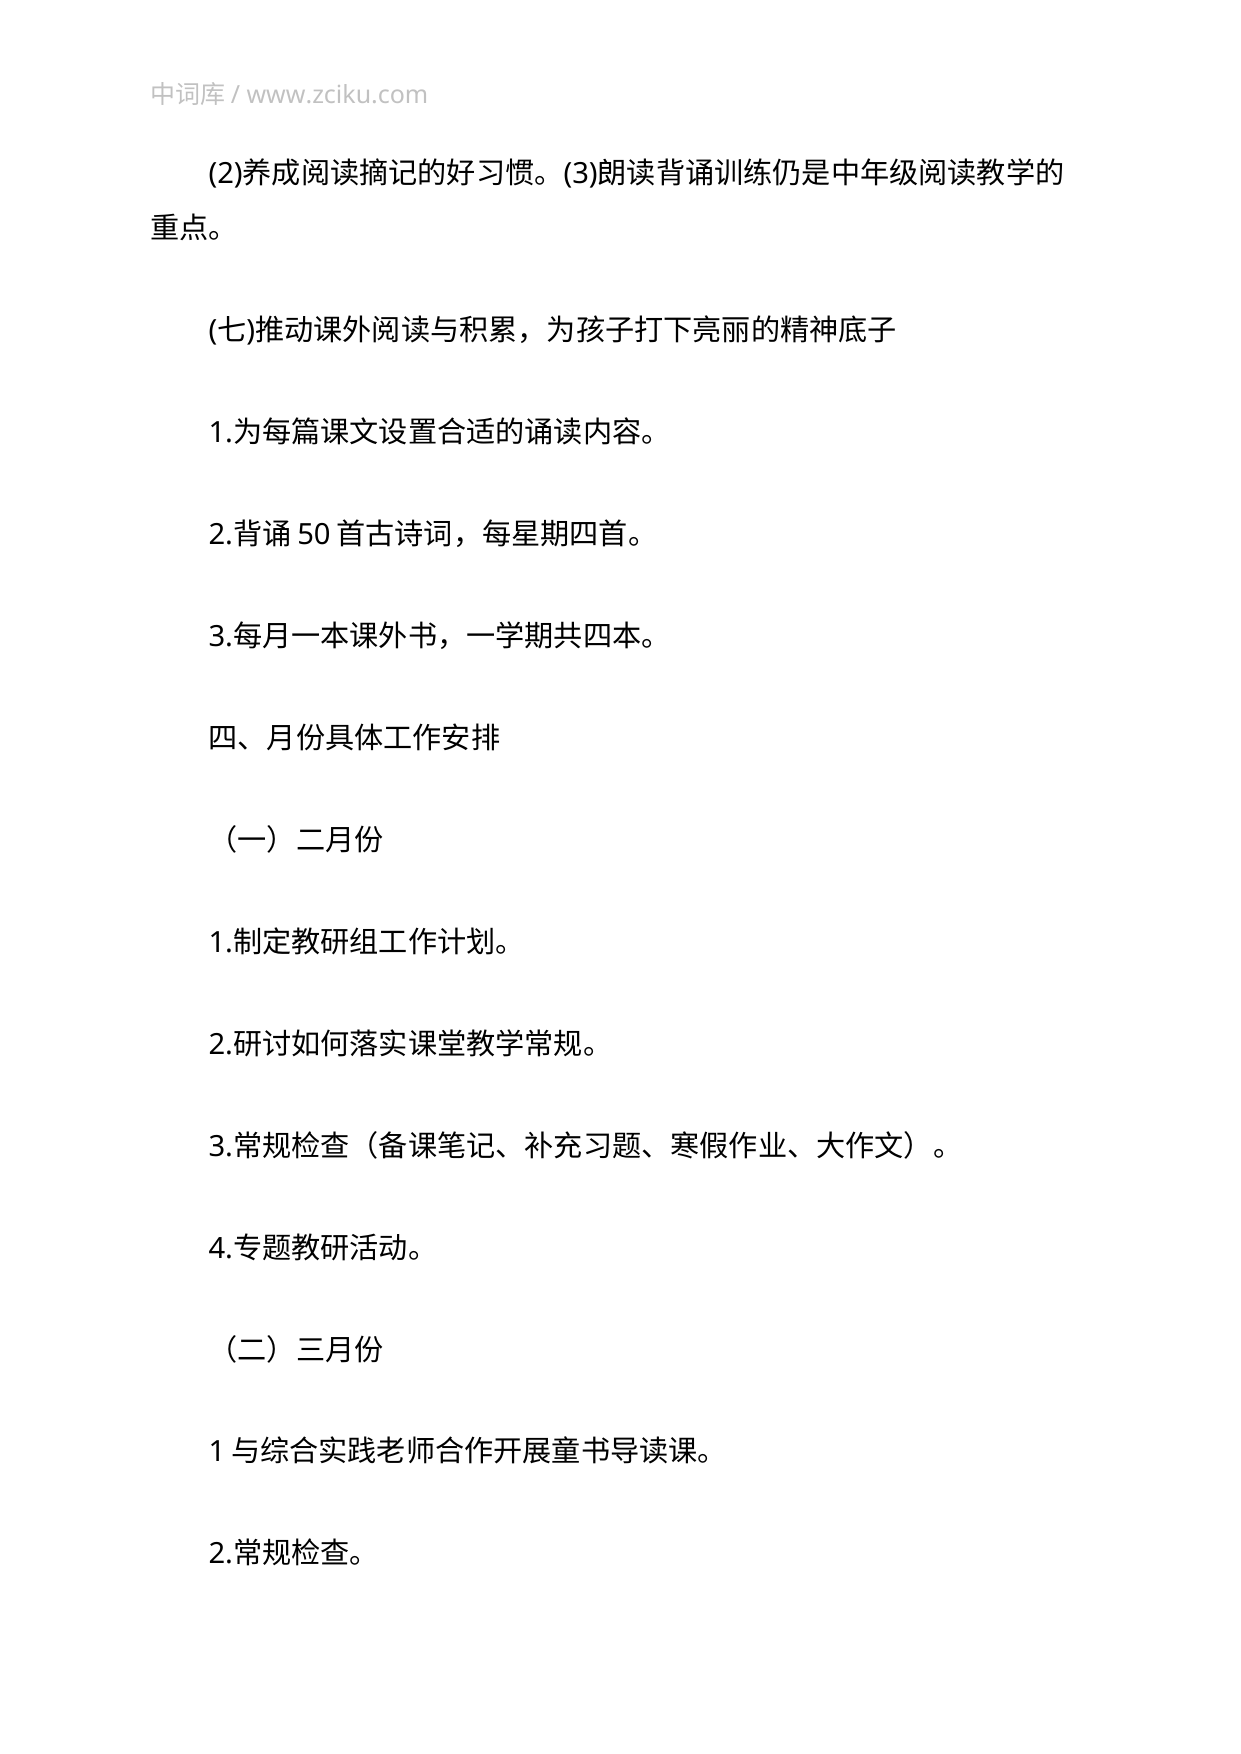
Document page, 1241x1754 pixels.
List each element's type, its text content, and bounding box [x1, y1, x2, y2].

text 2.背诵50首古诗词，每星期四首。 [150, 511, 1090, 553]
text 1.制定教研组工作计划。 [150, 918, 1090, 961]
text 1.为每篇课文设置合适的诵读内容。 [150, 409, 1090, 451]
text 1与综合实践老师合作开展童书导读课。 [150, 1428, 1090, 1470]
text 2.研讨如何落实课堂教学常规。 [150, 1020, 1090, 1063]
text (2)养成阅读摘记的好习惯。(3)朗读背诵训练仍是中年级阅读教学的重点。 [150, 150, 1090, 247]
text 3.每月一本课外书，一学期共四本。 [150, 613, 1090, 655]
text 四、月份具体工作安排 [150, 715, 1090, 757]
text 4.专题教研活动。 [150, 1224, 1090, 1267]
text （二）三月份 [150, 1326, 1090, 1368]
text (七)推动课外阅读与积累，为孩子打下亮丽的精神底子 [150, 307, 1090, 349]
text 2.常规检查。 [150, 1530, 1090, 1572]
text 3.常规检查（备课笔记、补充习题、寒假作业、大作文）。 [150, 1122, 1090, 1164]
text （一）二月份 [150, 816, 1090, 859]
